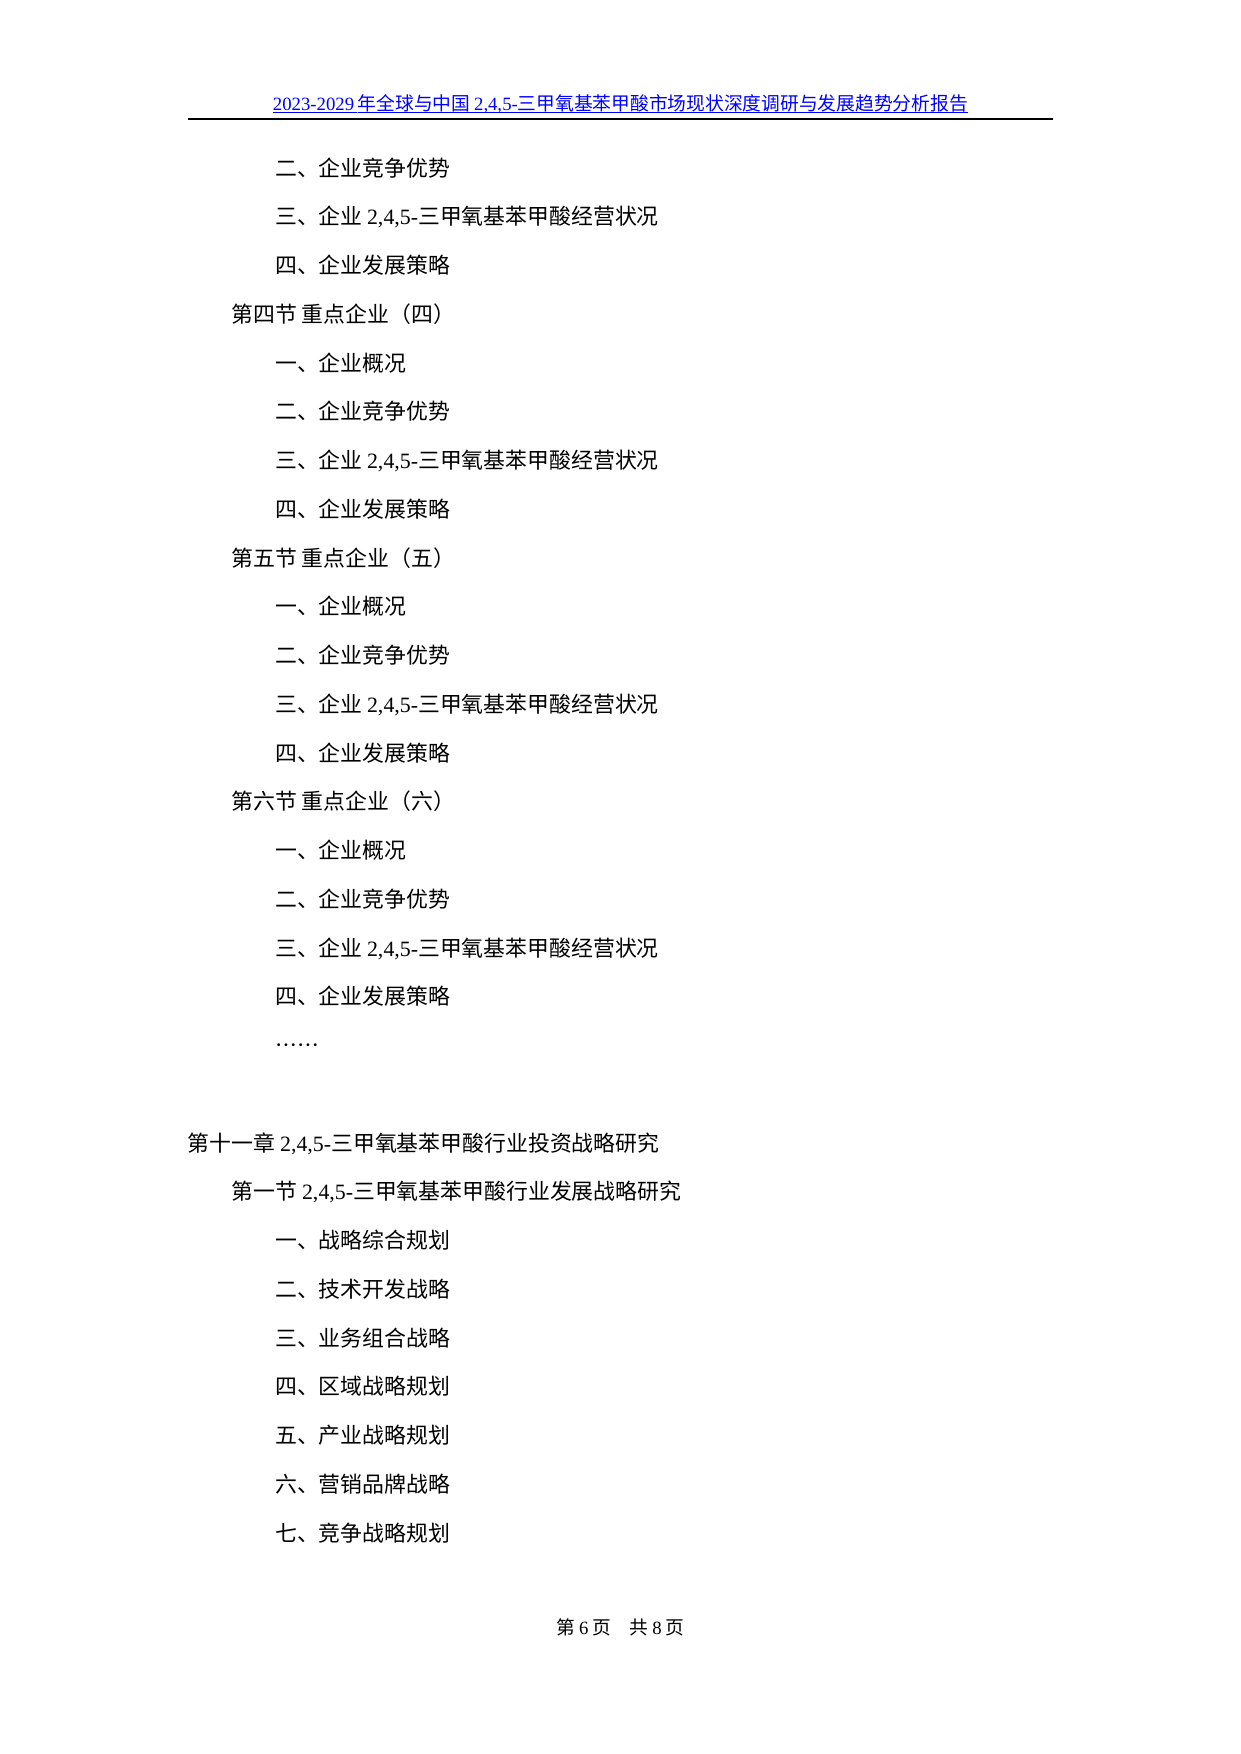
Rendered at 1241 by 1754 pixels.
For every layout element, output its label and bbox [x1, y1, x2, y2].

text [187, 150, 1053, 1548]
